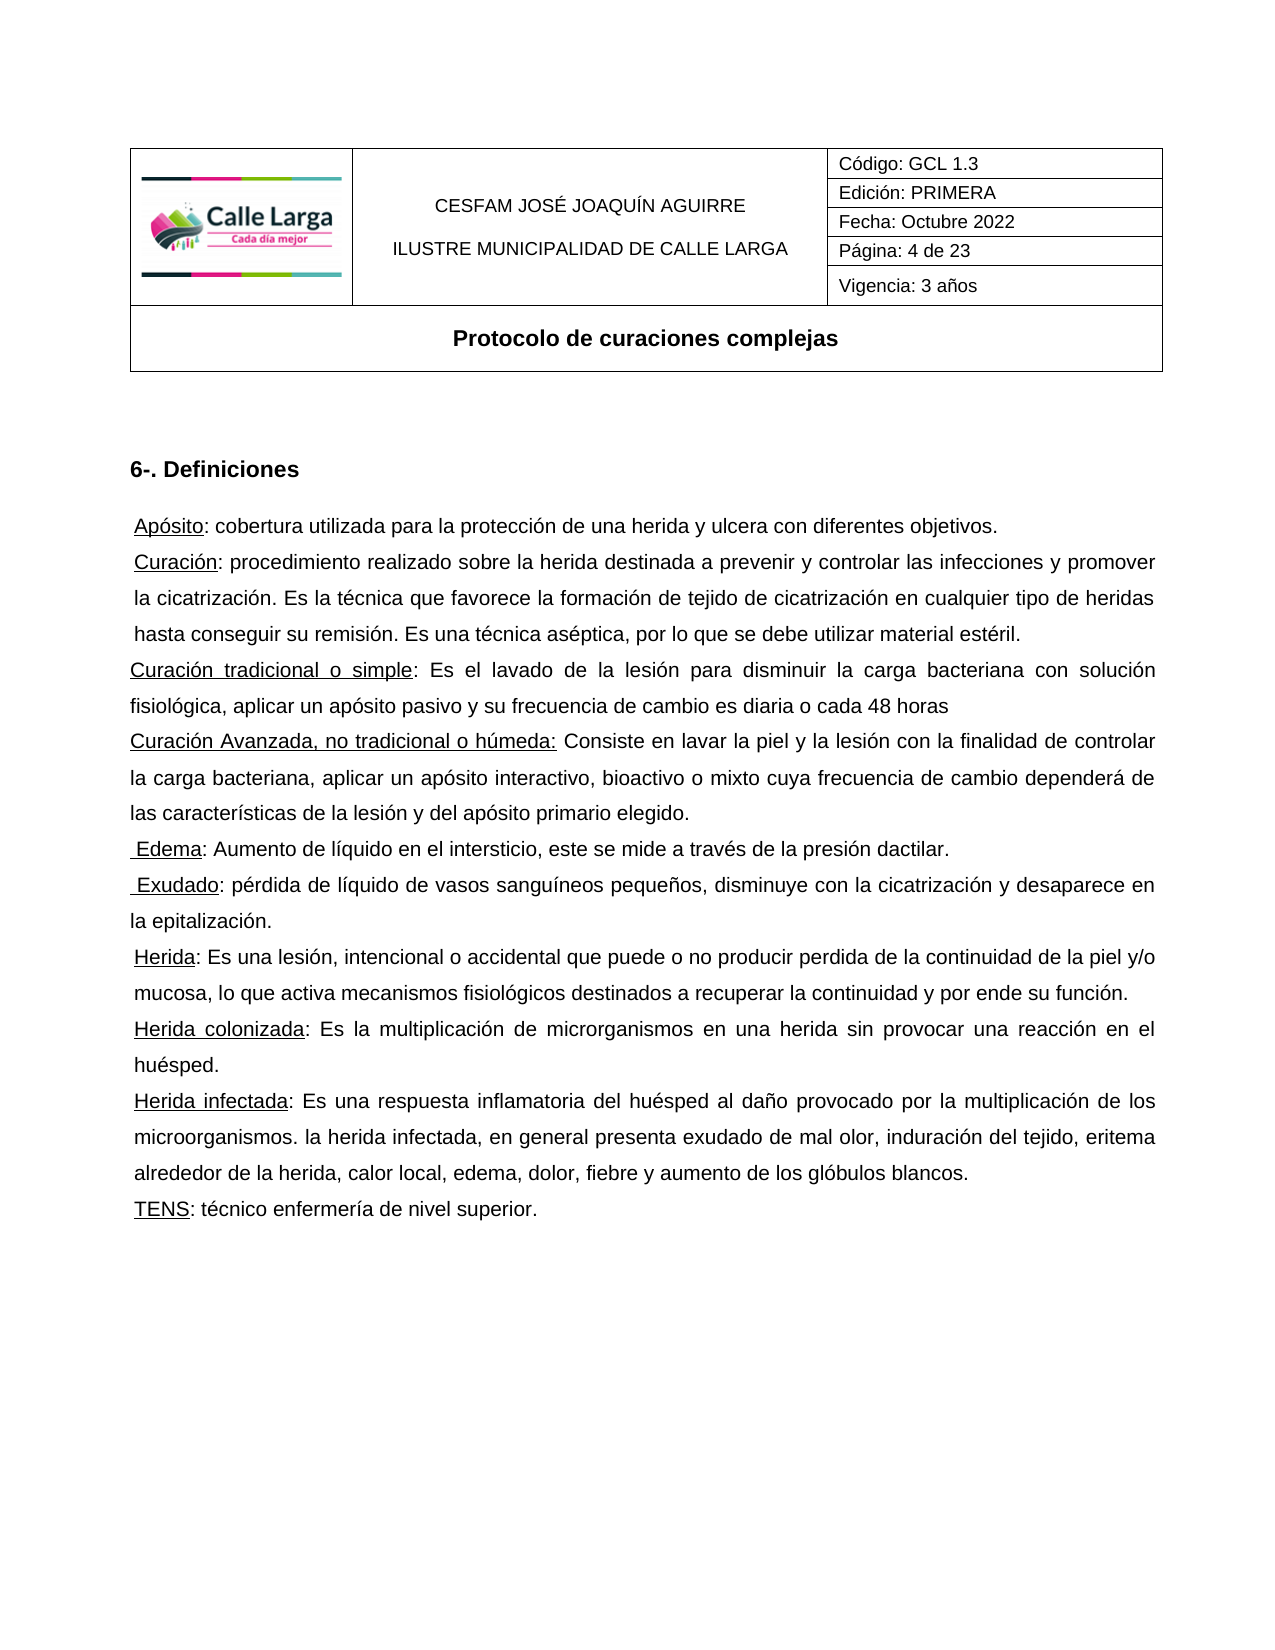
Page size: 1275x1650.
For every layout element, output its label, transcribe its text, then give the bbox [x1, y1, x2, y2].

text TENS: técnico enfermería de nivel superior. [134, 1197, 1157, 1221]
text Edema: Aumento de líquido en el intersticio, este se mide a través de la presión dactilar. [130, 837, 1157, 861]
text Exudado: pérdida de líquido de vasos sanguíneos pequeños, disminuye con la cicatrización y desaparece en la epitalización. [130, 873, 1157, 933]
text Herida infectada: Es una respuesta inflamatoria del huésped al daño provocado por la multiplicación de los microorganismos. la herida infectada, en general presenta exudado de mal olor, induración del tejido, eritema alrededor de la herida, calor local, edema, dolor, fiebre y aumento de los glóbulos blancos. [134, 1089, 1157, 1184]
text 6-. Definiciones [130, 456, 1090, 482]
text Curación: procedimiento realizado sobre la herida destinada a prevenir y controlar las infecciones y promover la cicatrización. Es la técnica que favorece la formación de tejido de cicatrización en cualquier tipo de heridas hasta conseguir su remisión. Es una técnica aséptica, por lo que se debe utilizar material estéril. [134, 550, 1157, 646]
text Curación tradicional o simple: Es el lavado de la lesión para disminuir la carga bacteriana con solución fisiológica, aplicar un apósito pasivo y su frecuencia de cambio es diaria o cada 48 horas [130, 657, 1157, 717]
picture [141, 177, 342, 277]
text Curación Avanzada, no tradicional o húmeda: Consiste en lavar la piel y la lesión con la finalidad de controlar la carga bacteriana, aplicar un apósito interactivo, bioactivo o mixto cuya frecuencia de cambio dependerá de las características de la lesión y del apósito primario elegido. [130, 729, 1157, 825]
text Apósito: cobertura utilizada para la protección de una herida y ulcera con diferentes objetivos. [134, 514, 1157, 538]
text Herida: Es una lesión, intencional o accidental que puede o no producir perdida de la continuidad de la piel y/o mucosa, lo que activa mecanismos fisiológicos destinados a recuperar la continuidad y por ende su función. [134, 945, 1157, 1005]
text Herida colonizada: Es la multiplicación de microrganismos en una herida sin provocar una reacción en el huésped. [134, 1017, 1157, 1077]
